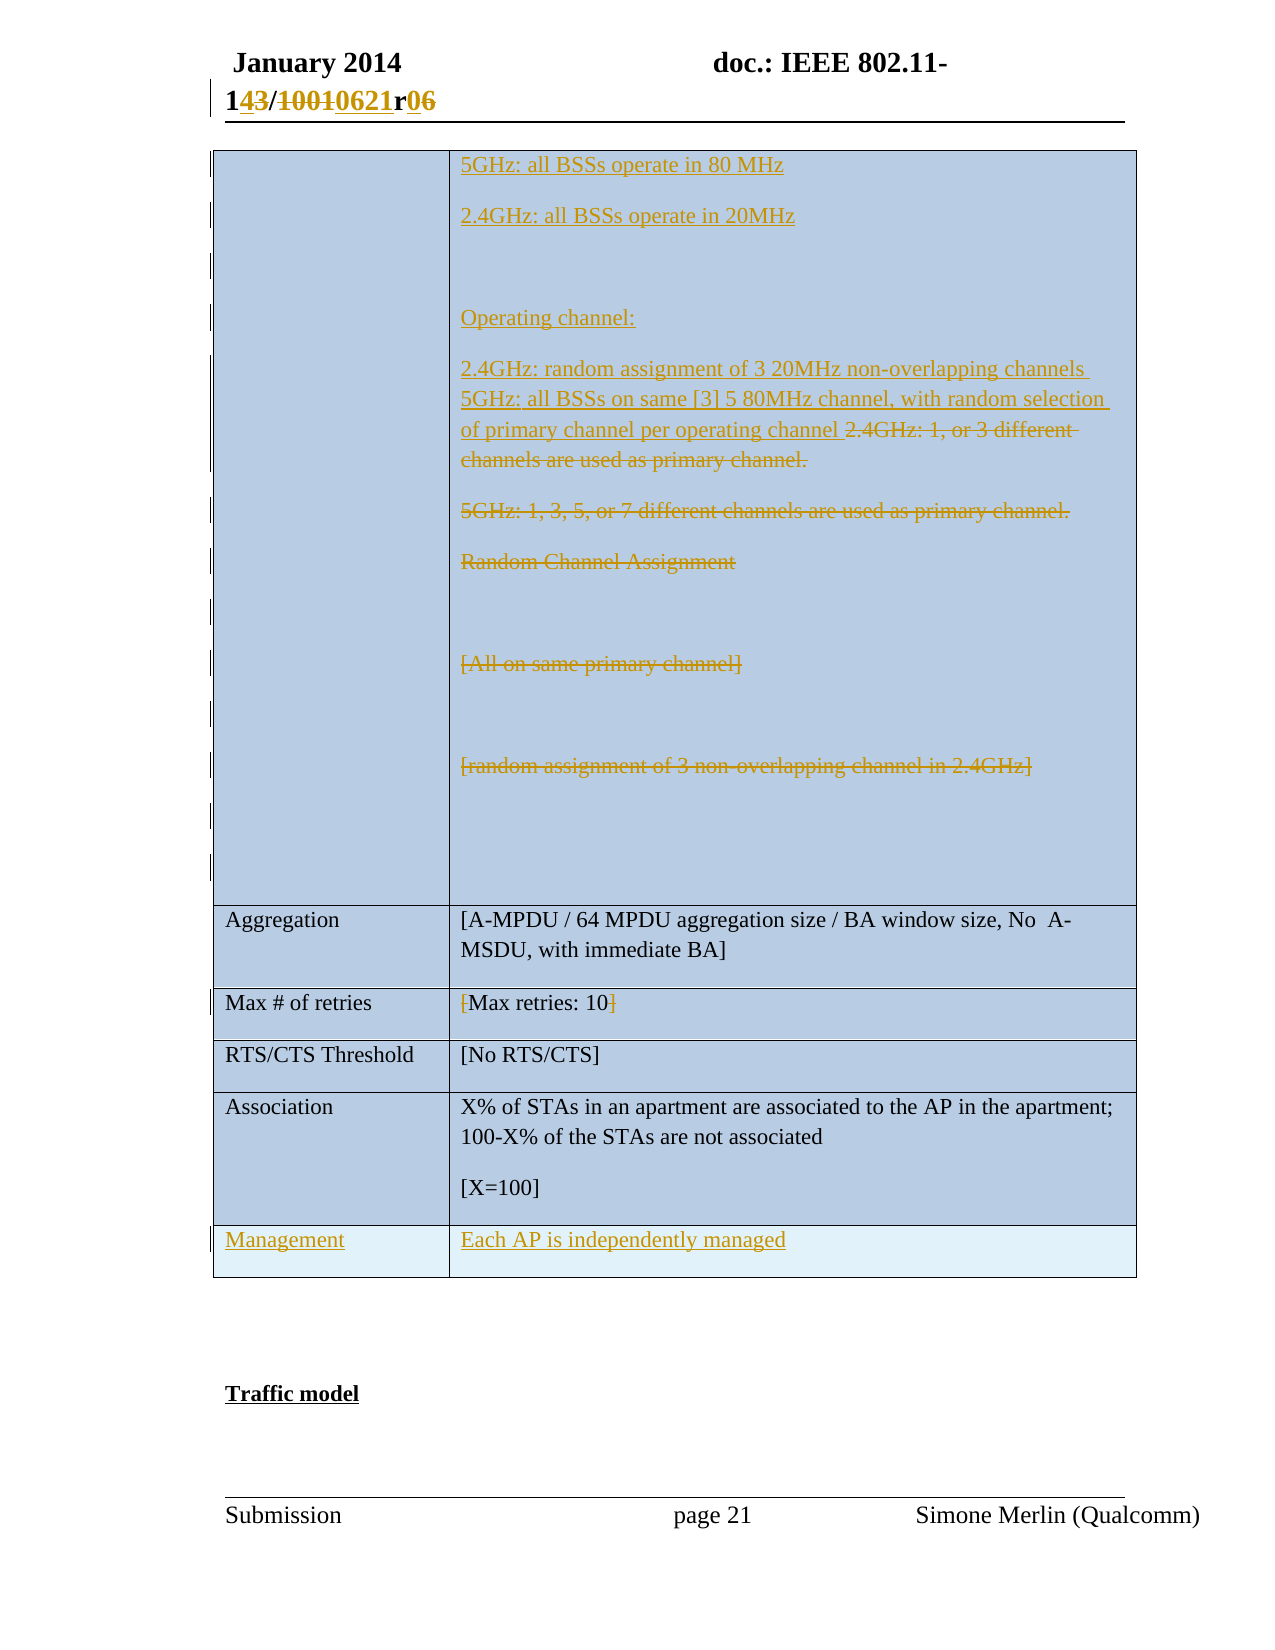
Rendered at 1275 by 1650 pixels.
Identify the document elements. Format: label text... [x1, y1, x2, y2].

table_cell Max retries: 10 [450, 989, 1136, 1039]
table_cell Aggregation [214, 906, 449, 987]
table_cell X% of STAs in an apartment are associated to the AP in the apartment; 100-X% of the STAs are not associated [X=100] [450, 1093, 1136, 1225]
table_cell Max # of retries [214, 989, 449, 1039]
table_cell [214, 151, 449, 905]
table_cell RTS/CTS Threshold [214, 1041, 449, 1092]
table_cell [No RTS/CTS] [450, 1041, 1136, 1092]
table_cell [450, 151, 1136, 905]
table_cell [A-MPDU / 64 MPDU aggregation size / BA window size, No A-MSDU, with immediate BA] [450, 906, 1136, 987]
table_cell Association [214, 1093, 449, 1225]
text Traffic model [225, 1380, 1125, 1407]
